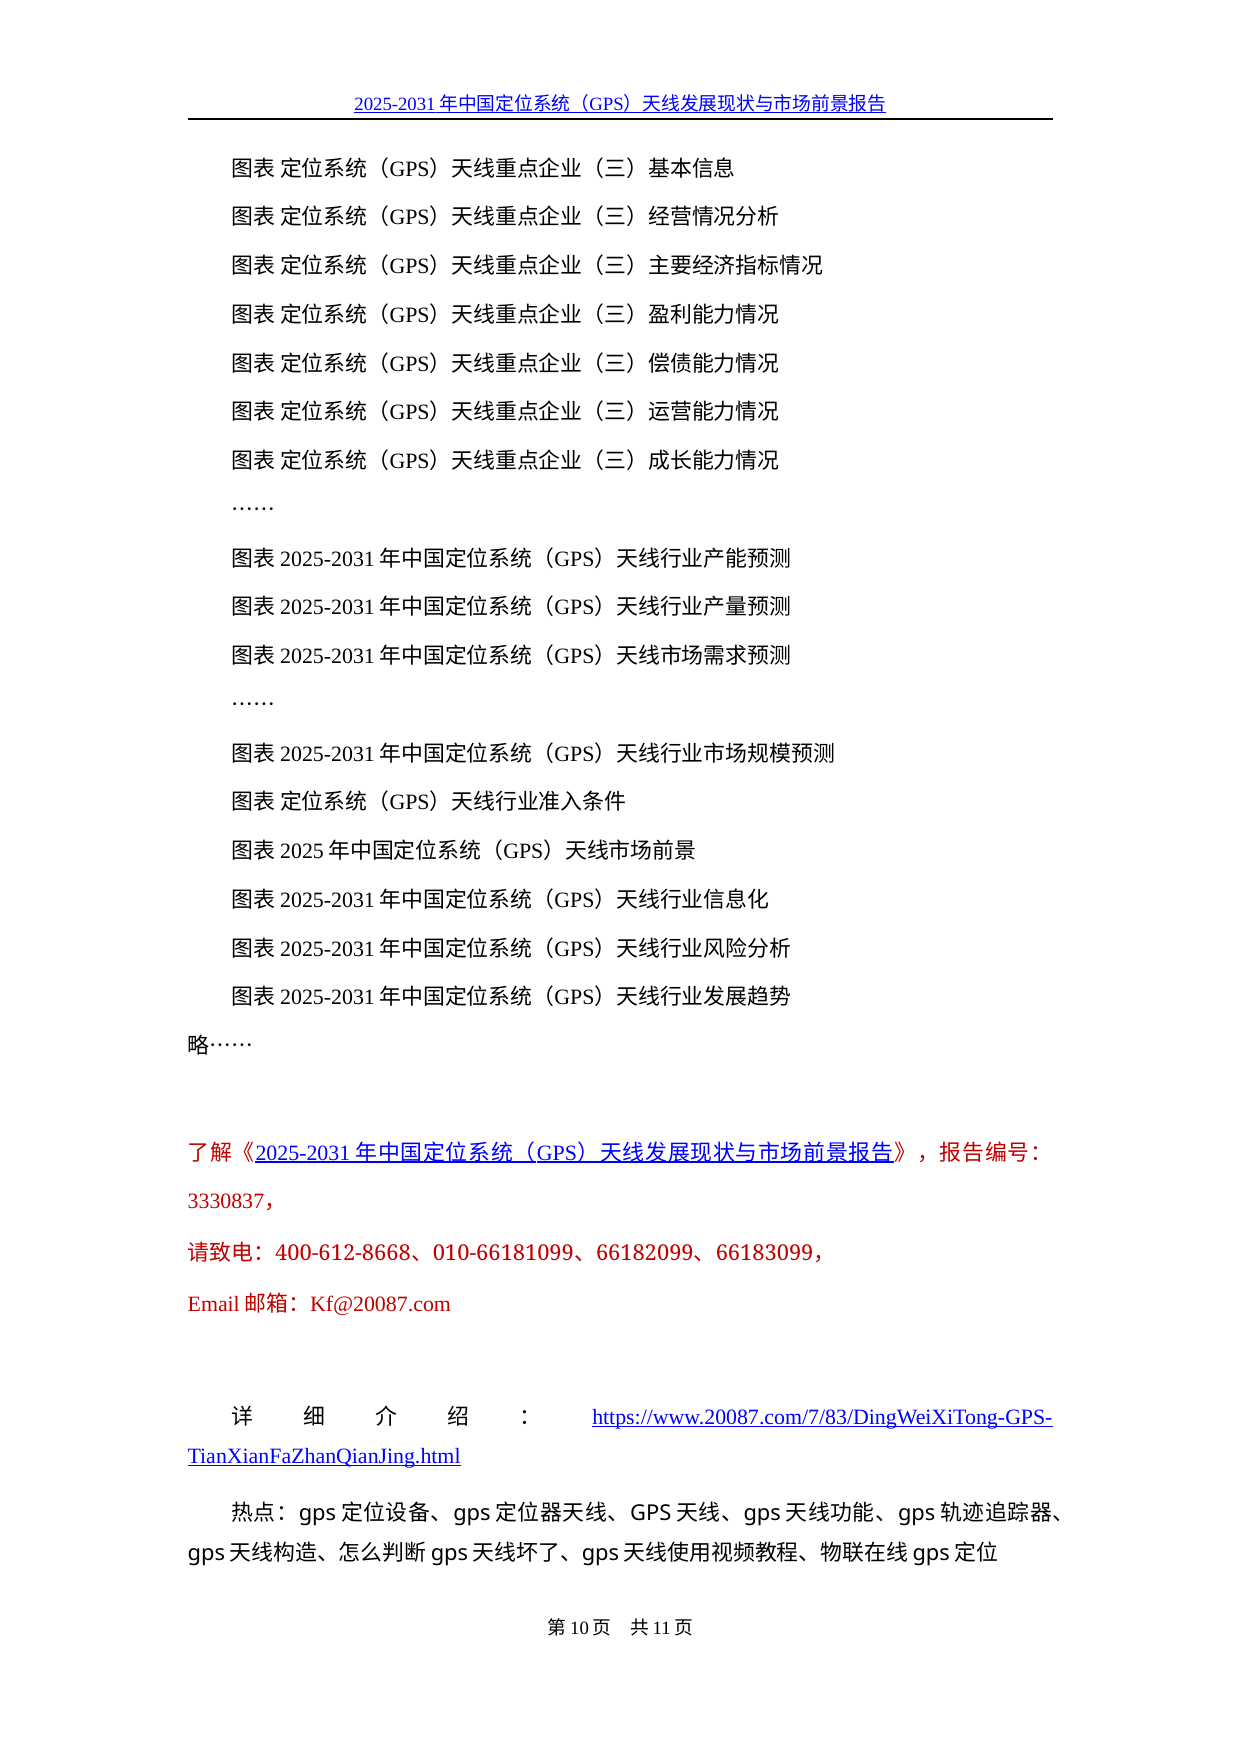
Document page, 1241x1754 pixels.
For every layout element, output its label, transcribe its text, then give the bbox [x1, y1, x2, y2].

text 热点：gps定位设备、gps定位器天线、GPS天线、gps天线功能、gps轨迹追踪器、gps天线构造、怎么判断gps天线坏了、gps天线使用视频教程、物联在线gps定位 [187, 1494, 1053, 1568]
text 请致电：400-612-8668、010-66181099、66182099、66183099， [187, 1234, 1053, 1267]
text 了解《2025-2031年中国定位系统（GPS）天线发展现状与市场前景报告》，报告编号：3330837， [187, 1134, 1053, 1215]
text 详细介绍：https://www.20087.com/7/83/DingWeiXiTong-GPS-TianXianFaZhanQianJing.html [187, 1399, 1053, 1472]
text Email邮箱：Kf@20087.com [187, 1286, 1053, 1318]
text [187, 150, 1053, 1060]
